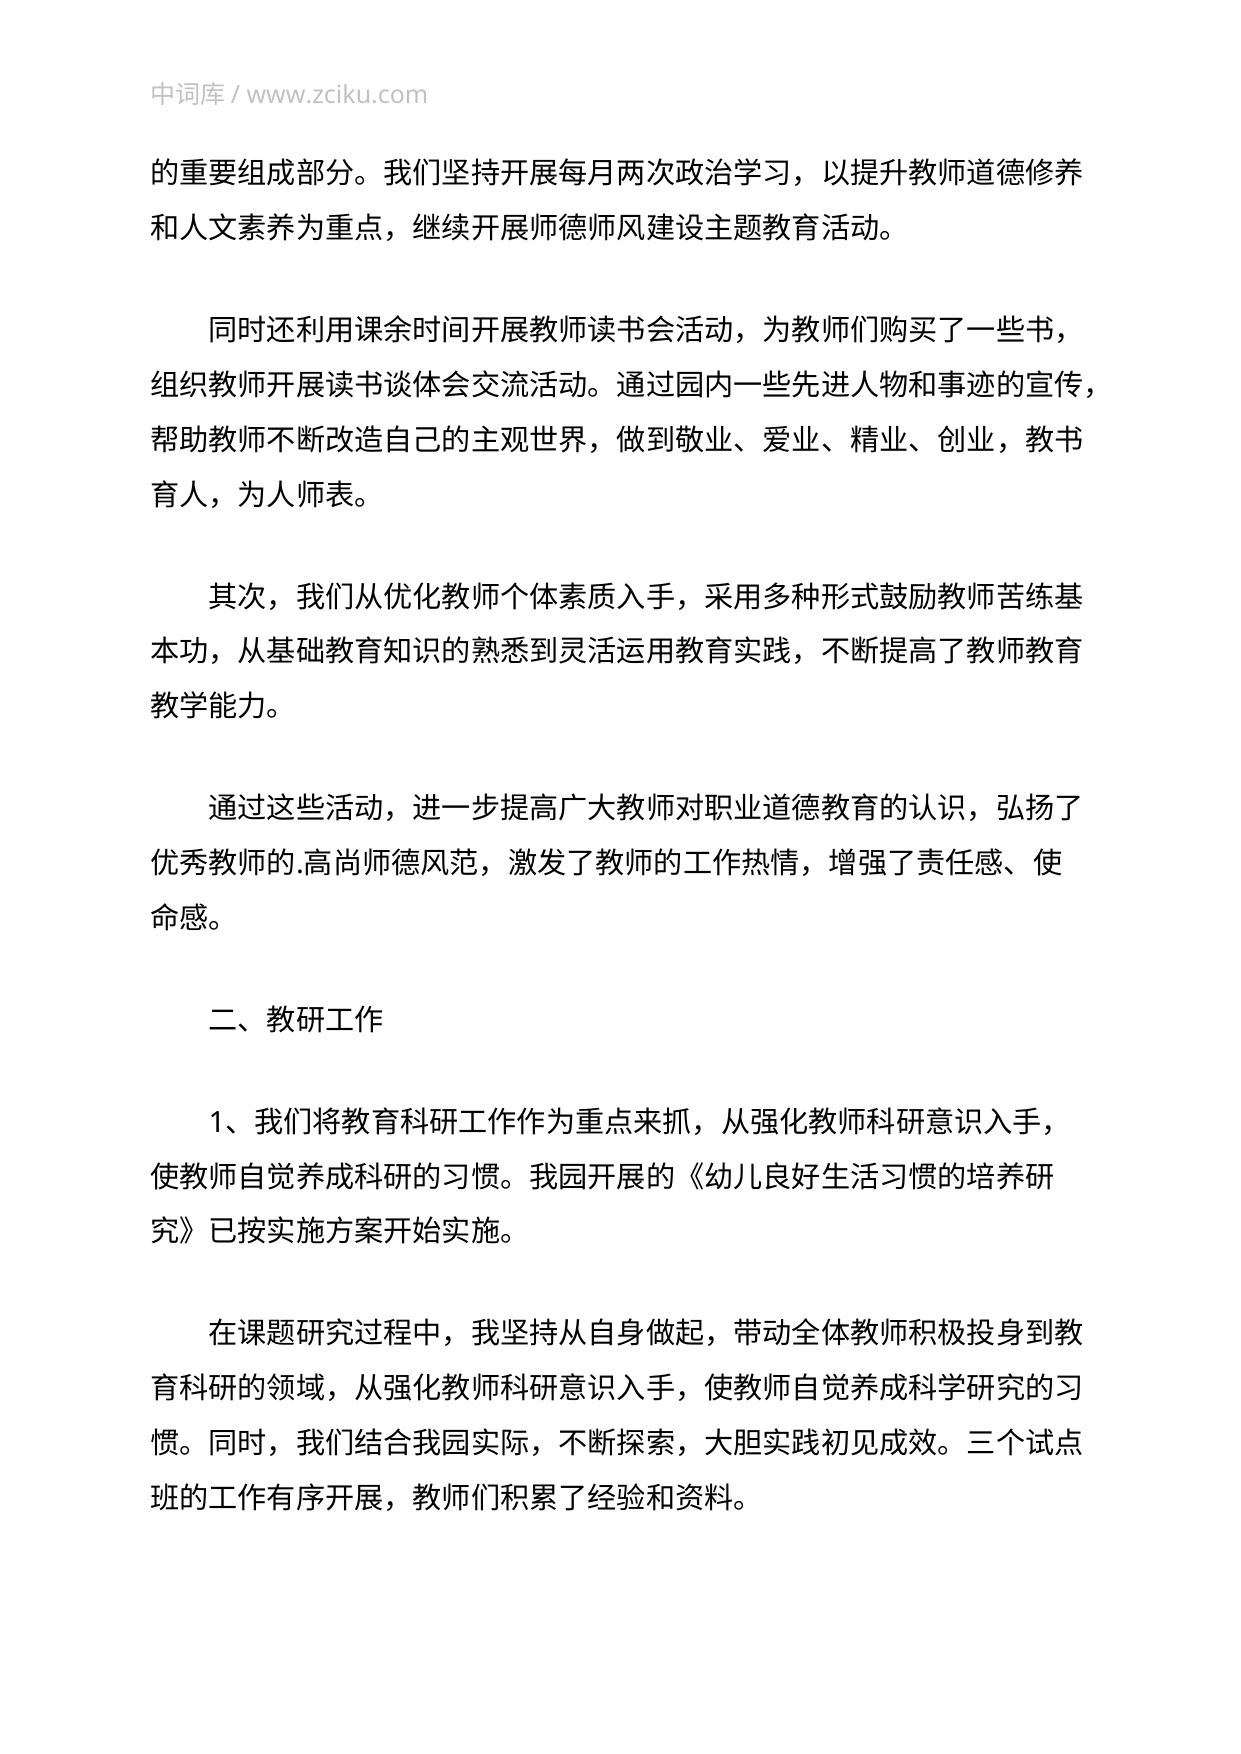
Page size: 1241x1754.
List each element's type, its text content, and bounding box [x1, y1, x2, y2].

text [150, 150, 1090, 247]
text 其次，我们从优化教师个体素质入手，采用多种形式鼓励教师苦练基本功，从基础教育知识的熟悉到灵活运用教育实践，不断提高了教师教育教学能力。 [150, 573, 1090, 725]
text 在课题研究过程中，我坚持从自身做起，带动全体教师积极投身到教育科研的领域，从强化教师科研意识入手，使教师自觉养成科学研究的习惯。同时，我们结合我园实际，不断探索，大胆实践初见成效。三个试点班的工作有序开展，教师们积累了经验和资料。 [150, 1310, 1090, 1517]
text 同时还利用课余时间开展教师读书会活动，为教师们购买了一些书，组织教师开展读书谈体会交流活动。通过园内一些先进人物和事迹的宣传，帮助教师不断改造自己的主观世界，做到敬业、爱业、精业、创业，教书育人，为人师表。 [150, 307, 1090, 514]
text 通过这些活动，进一步提高广大教师对职业道德教育的认识，弘扬了优秀教师的.高尚师德风范，激发了教师的工作热情，增强了责任感、使命感。 [150, 785, 1090, 937]
text 二、教研工作 [150, 996, 1090, 1039]
text 1、我们将教育科研工作作为重点来抓，从强化教师科研意识入手，使教师自觉养成科研的习惯。我园开展的《幼儿良好生活习惯的培养研究》已按实施方案开始实施。 [150, 1098, 1090, 1250]
